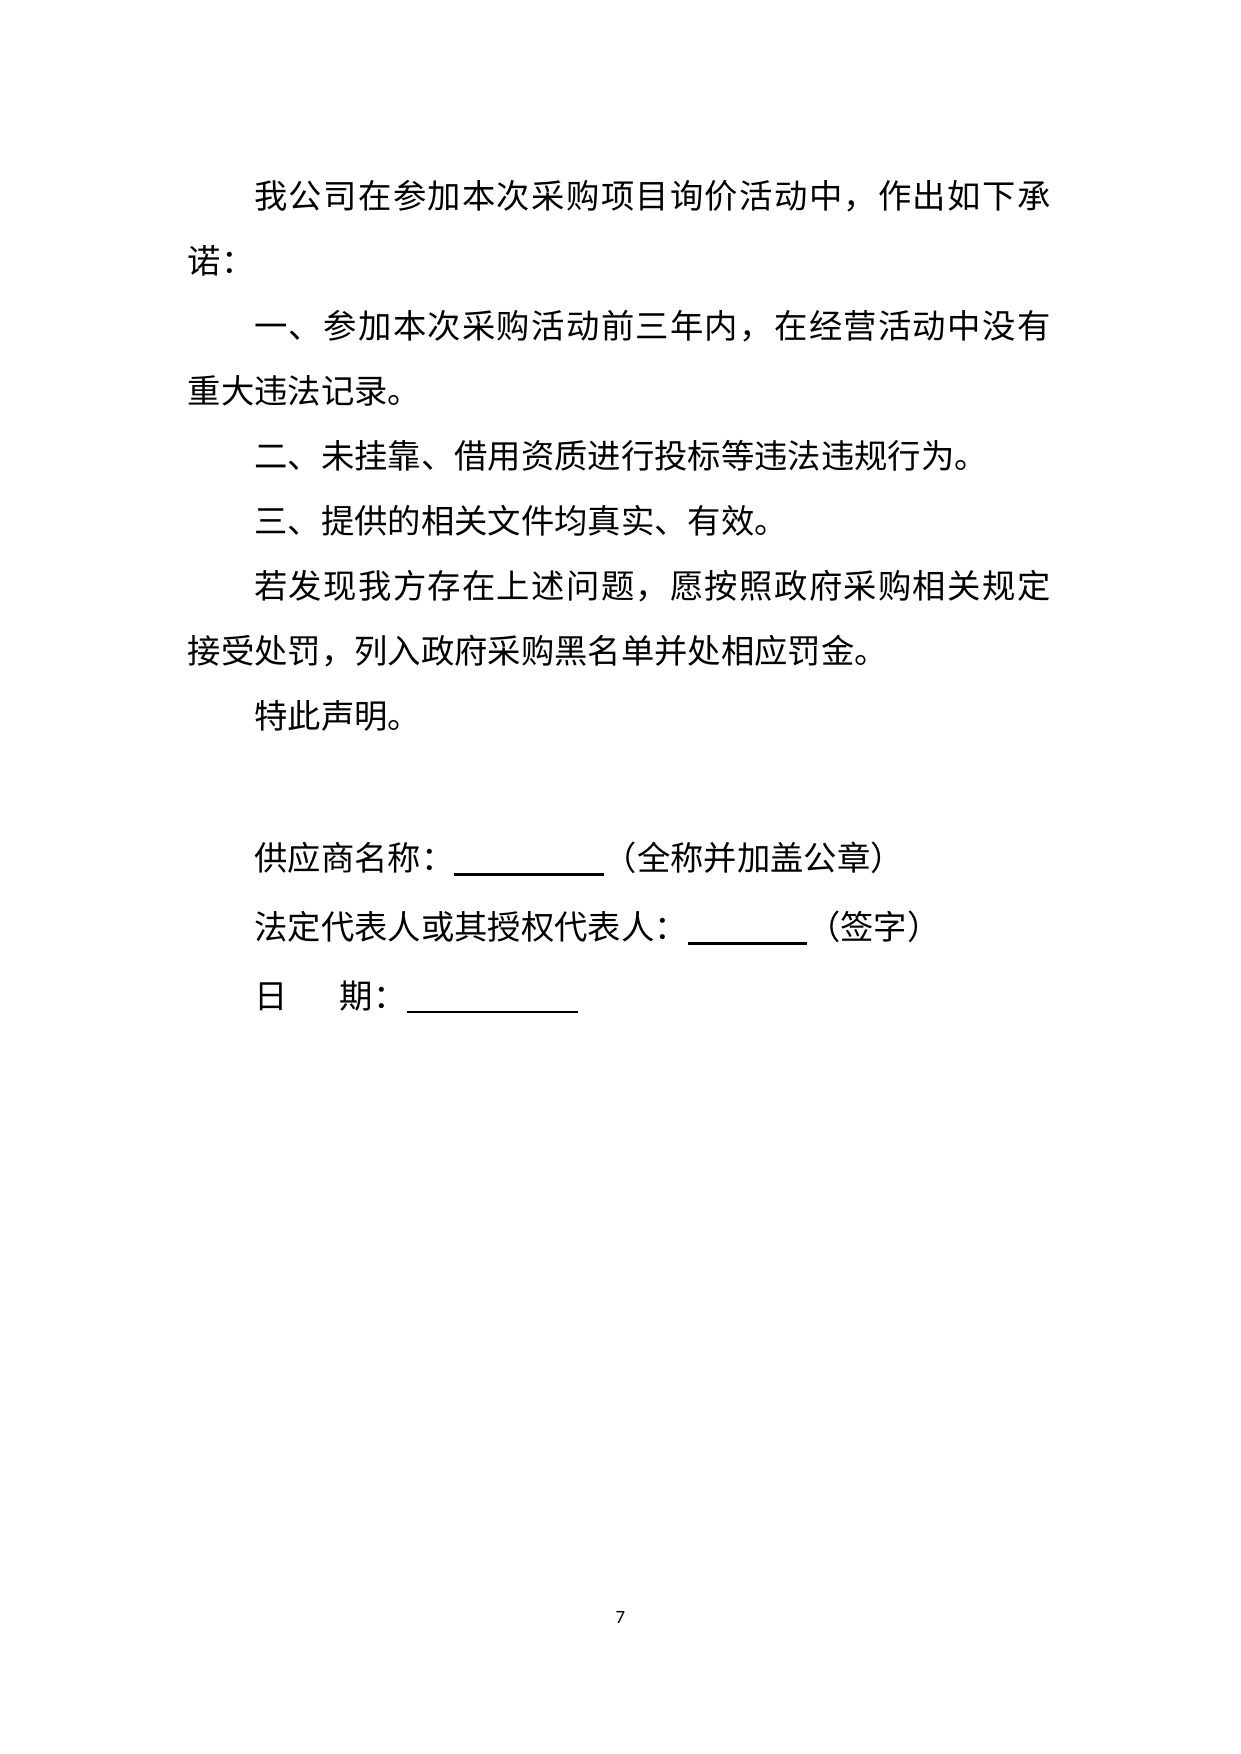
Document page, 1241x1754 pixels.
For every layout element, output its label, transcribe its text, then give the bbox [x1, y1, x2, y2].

text 一、参加本次采购活动前三年内，在经营活动中没有重大违法记录。 [187, 292, 1053, 422]
text 二、未挂靠、借用资质进行投标等违法违规行为。 [187, 422, 1053, 487]
text 三、提供的相关文件均真实、有效。 [187, 487, 1053, 552]
text 法定代表人或其授权代表人： （签字） [187, 884, 1053, 953]
text 供应商名称： （全称并加盖公章） [187, 816, 1053, 884]
text 特此声明。 [187, 682, 1053, 747]
text 日 期： [187, 953, 1053, 1022]
text 我公司在参加本次采购项目询价活动中，作出如下承诺： [187, 162, 1053, 292]
text 若发现我方存在上述问题，愿按照政府采购相关规定接受处罚，列入政府采购黑名单并处相应罚金。 [187, 552, 1053, 682]
